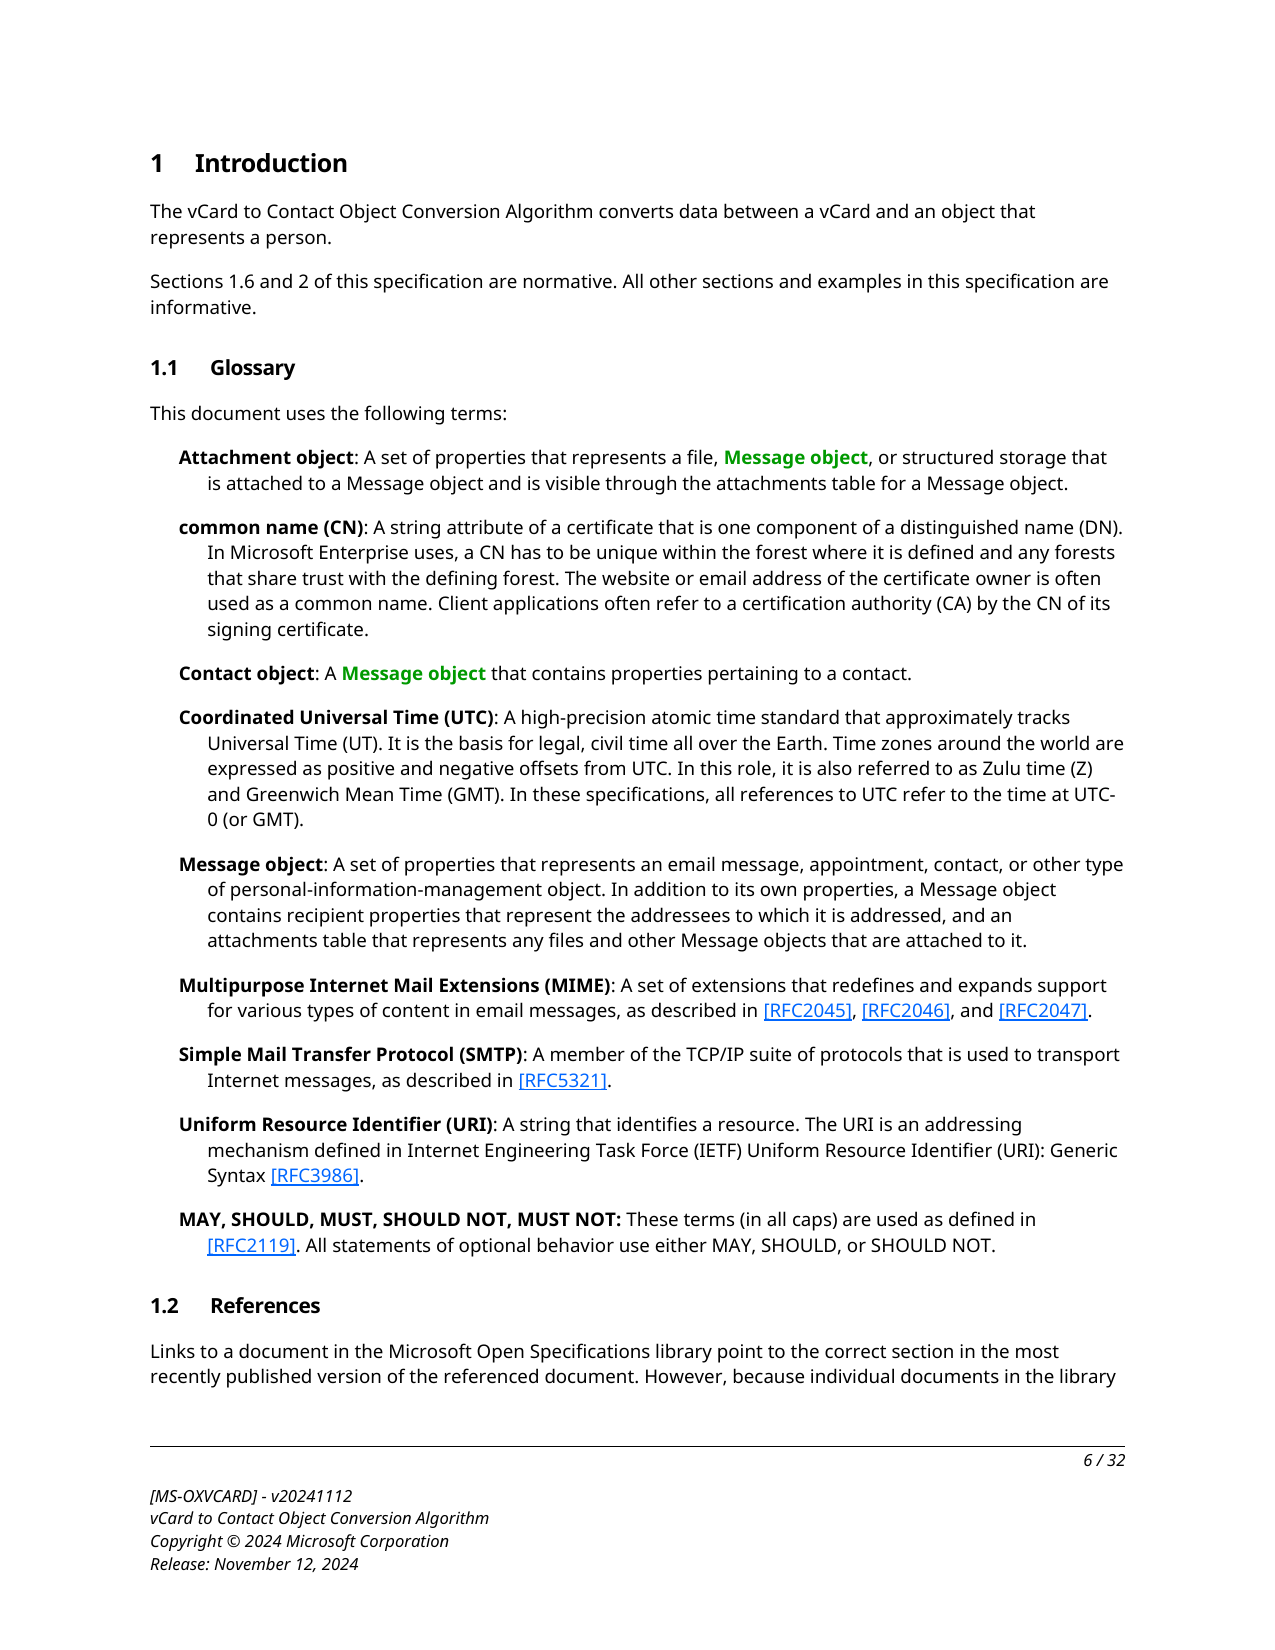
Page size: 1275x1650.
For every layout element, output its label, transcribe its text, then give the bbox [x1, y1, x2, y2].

text Sections 1.6 and 2 of this specification are normative. All other sections and examples in this specification are informative. [150, 268, 1125, 319]
subtitle References [150, 1291, 1125, 1319]
text This document uses the following terms: [150, 400, 1125, 426]
text Coordinated Universal Time (UTC): A high-precision atomic time standard that approximately tracks Universal Time (UT). It is the basis for legal, civil time all over the Earth. Time zones around the world are expressed as positive and negative offsets from UTC. In this role, it is also referred to as Zulu time (Z) and Greenwich Mean Time (GMT). In these specifications, all references to UTC refer to the time at UTC-0 (or GMT). [178, 705, 1125, 832]
text Contact object: A Message object that contains properties pertaining to a contact. [178, 660, 1125, 686]
text Simple Mail Transfer Protocol (SMTP): A member of the TCP/IP suite of protocols that is used to transport Internet messages, as described in [RFC5321]. [178, 1042, 1125, 1093]
subtitle Introduction [150, 146, 1125, 180]
subtitle Glossary [150, 353, 1125, 381]
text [150, 1338, 1125, 1389]
text Attachment object: A set of properties that represents a file, Message object, or structured storage that is attached to a Message object and is visible through the attachments table for a Message object. [178, 444, 1125, 495]
text common name (CN): A string attribute of a certificate that is one component of a distinguished name (DN). In Microsoft Enterprise uses, a CN has to be unique within the forest where it is defined and any forests that share trust with the defining forest. The website or email address of the certificate owner is often used as a common name. Client applications often refer to a certification authority (CA) by the CN of its signing certificate. [178, 514, 1125, 642]
text The vCard to Contact Object Conversion Algorithm converts data between a vCard and an object that represents a person. [150, 199, 1125, 250]
text MAY, SHOULD, MUST, SHOULD NOT, MUST NOT: These terms (in all caps) are used as defined in [RFC2119]. All statements of optional behavior use either MAY, SHOULD, or SHOULD NOT. [178, 1207, 1125, 1258]
text Uniform Resource Identifier (URI): A string that identifies a resource. The URI is an addressing mechanism defined in Internet Engineering Task Force (IETF) Uniform Resource Identifier (URI): Generic Syntax [RFC3986]. [178, 1111, 1125, 1188]
text Multipurpose Internet Mail Extensions (MIME): A set of extensions that redefines and expands support for various types of content in email messages, as described in [RFC2045], [RFC2046], and [RFC2047]. [178, 972, 1125, 1023]
text Message object: A set of properties that represents an email message, appointment, contact, or other type of personal-information-management object. In addition to its own properties, a Message object contains recipient properties that represent the addressees to which it is addressed, and an attachments table that represents any files and other Message objects that are attached to it. [178, 851, 1125, 953]
